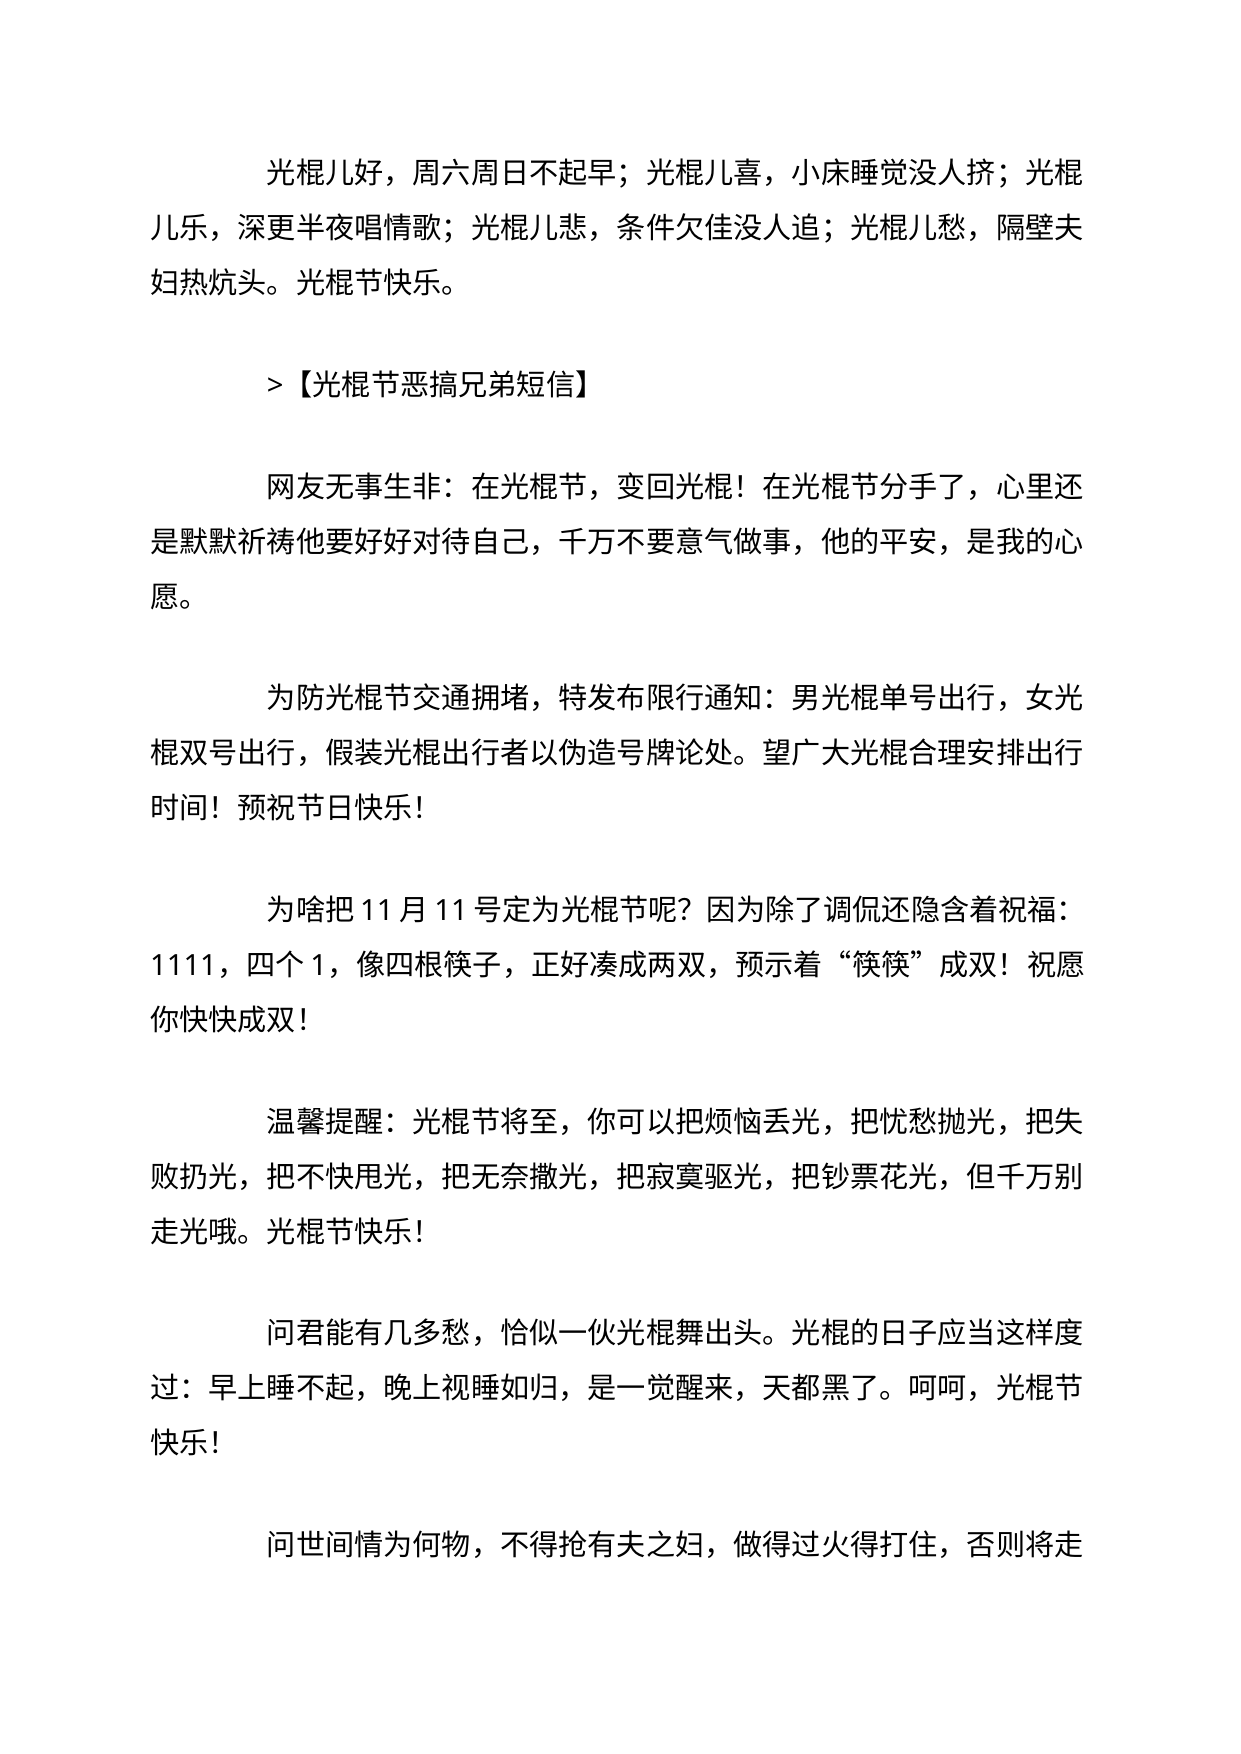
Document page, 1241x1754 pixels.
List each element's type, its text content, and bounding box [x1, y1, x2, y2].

text 问君能有几多愁，恰似一伙光棍舞出头。光棍的日子应当这样度过：早上睡不起，晚上视睡如归，是一觉醒来，天都黑了。呵呵，光棍节快乐！ [150, 1310, 1090, 1462]
text 温馨提醒：光棍节将至，你可以把烦恼丢光，把忧愁抛光，把失败扔光，把不快甩光，把无奈撒光，把寂寞驱光，把钞票花光，但千万别走光哦。光棍节快乐！ [150, 1098, 1090, 1251]
text >【光棍节恶搞兄弟短信】 [150, 362, 1090, 404]
text 光棍儿好，周六周日不起早；光棍儿喜，小床睡觉没人挤；光棍儿乐，深更半夜唱情歌；光棍儿悲，条件欠佳没人追；光棍儿愁，隔壁夫妇热炕头。光棍节快乐。 [150, 150, 1090, 302]
text 为啥把11月11号定为光棍节呢？因为除了调侃还隐含着祝福：1111，四个1，像四根筷子，正好凑成两双，预示着“筷筷”成双！祝愿你快快成双！ [150, 887, 1090, 1039]
text 为防光棍节交通拥堵，特发布限行通知：男光棍单号出行，女光棍双号出行，假装光棍出行者以伪造号牌论处。望广大光棍合理安排出行时间！预祝节日快乐！ [150, 675, 1090, 827]
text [150, 1522, 1090, 1564]
text 网友无事生非：在光棍节，变回光棍！在光棍节分手了，心里还是默默祈祷他要好好对待自己，千万不要意气做事，他的平安，是我的心愿。 [150, 463, 1090, 616]
